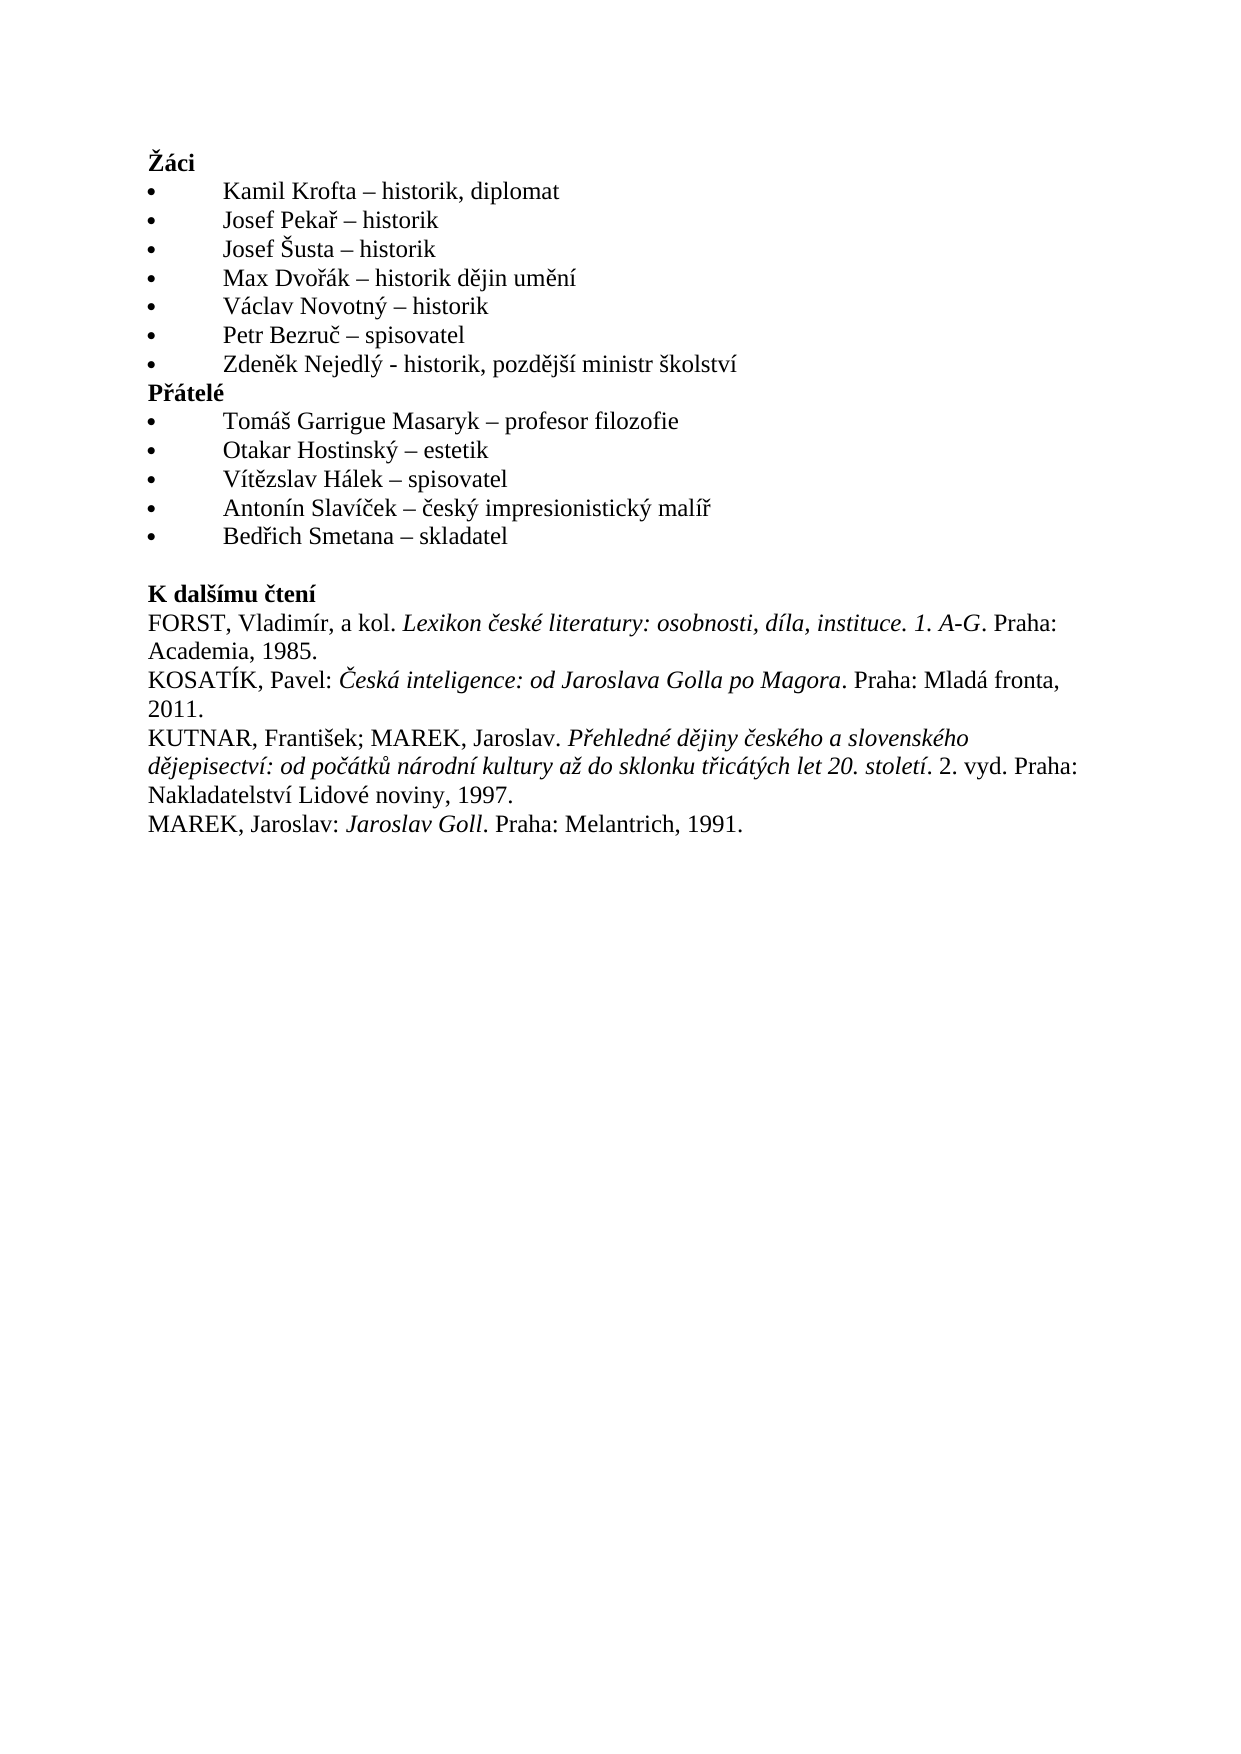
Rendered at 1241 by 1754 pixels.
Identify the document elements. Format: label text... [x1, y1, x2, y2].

list Václav Novotný – historik [148, 291, 1093, 320]
text K dalšímu čtení [148, 579, 1093, 608]
list Vítězslav Hálek – spisovatel [148, 464, 1093, 493]
list Zdeněk Nejedlý - historik, pozdější ministr školství [148, 349, 1093, 378]
subtitle Přátelé [148, 378, 1093, 406]
list Tomáš Garrigue Masaryk – profesor filozofie [148, 406, 1093, 435]
text KUTNAR, František; MAREK, Jaroslav. Přehledné dějiny českého a slovenského dějepisectví: od počátků národní kultury až do sklonku třicátých let 20. století. 2. vyd. Praha: Nakladatelství Lidové noviny, 1997. [148, 723, 1093, 809]
list Bedřich Smetana – skladatel [148, 521, 1093, 550]
text MAREK, Jaroslav: Jaroslav Goll. Praha: Melantrich, 1991. [148, 809, 1093, 838]
list Josef Pekař – historik [148, 205, 1093, 234]
list Otakar Hostinský – estetik [148, 435, 1093, 464]
subtitle Žáci [148, 148, 1093, 176]
list Josef Šusta – historik [148, 234, 1093, 263]
list Antonín Slavíček – český impresionistický malíř [148, 493, 1093, 521]
list Kamil Krofta – historik, diplomat [148, 176, 1093, 205]
text KOSATÍK, Pavel: Česká inteligence: od Jaroslava Golla po Magora. Praha: Mladá fronta, 2011. [148, 665, 1093, 723]
list Max Dvořák – historik dějin umění [148, 263, 1093, 291]
text FORST, Vladimír, a kol. Lexikon české literatury: osobnosti, díla, instituce. 1. A-G. Praha: Academia, 1985. [148, 608, 1093, 665]
list Petr Bezruč – spisovatel [148, 320, 1093, 349]
